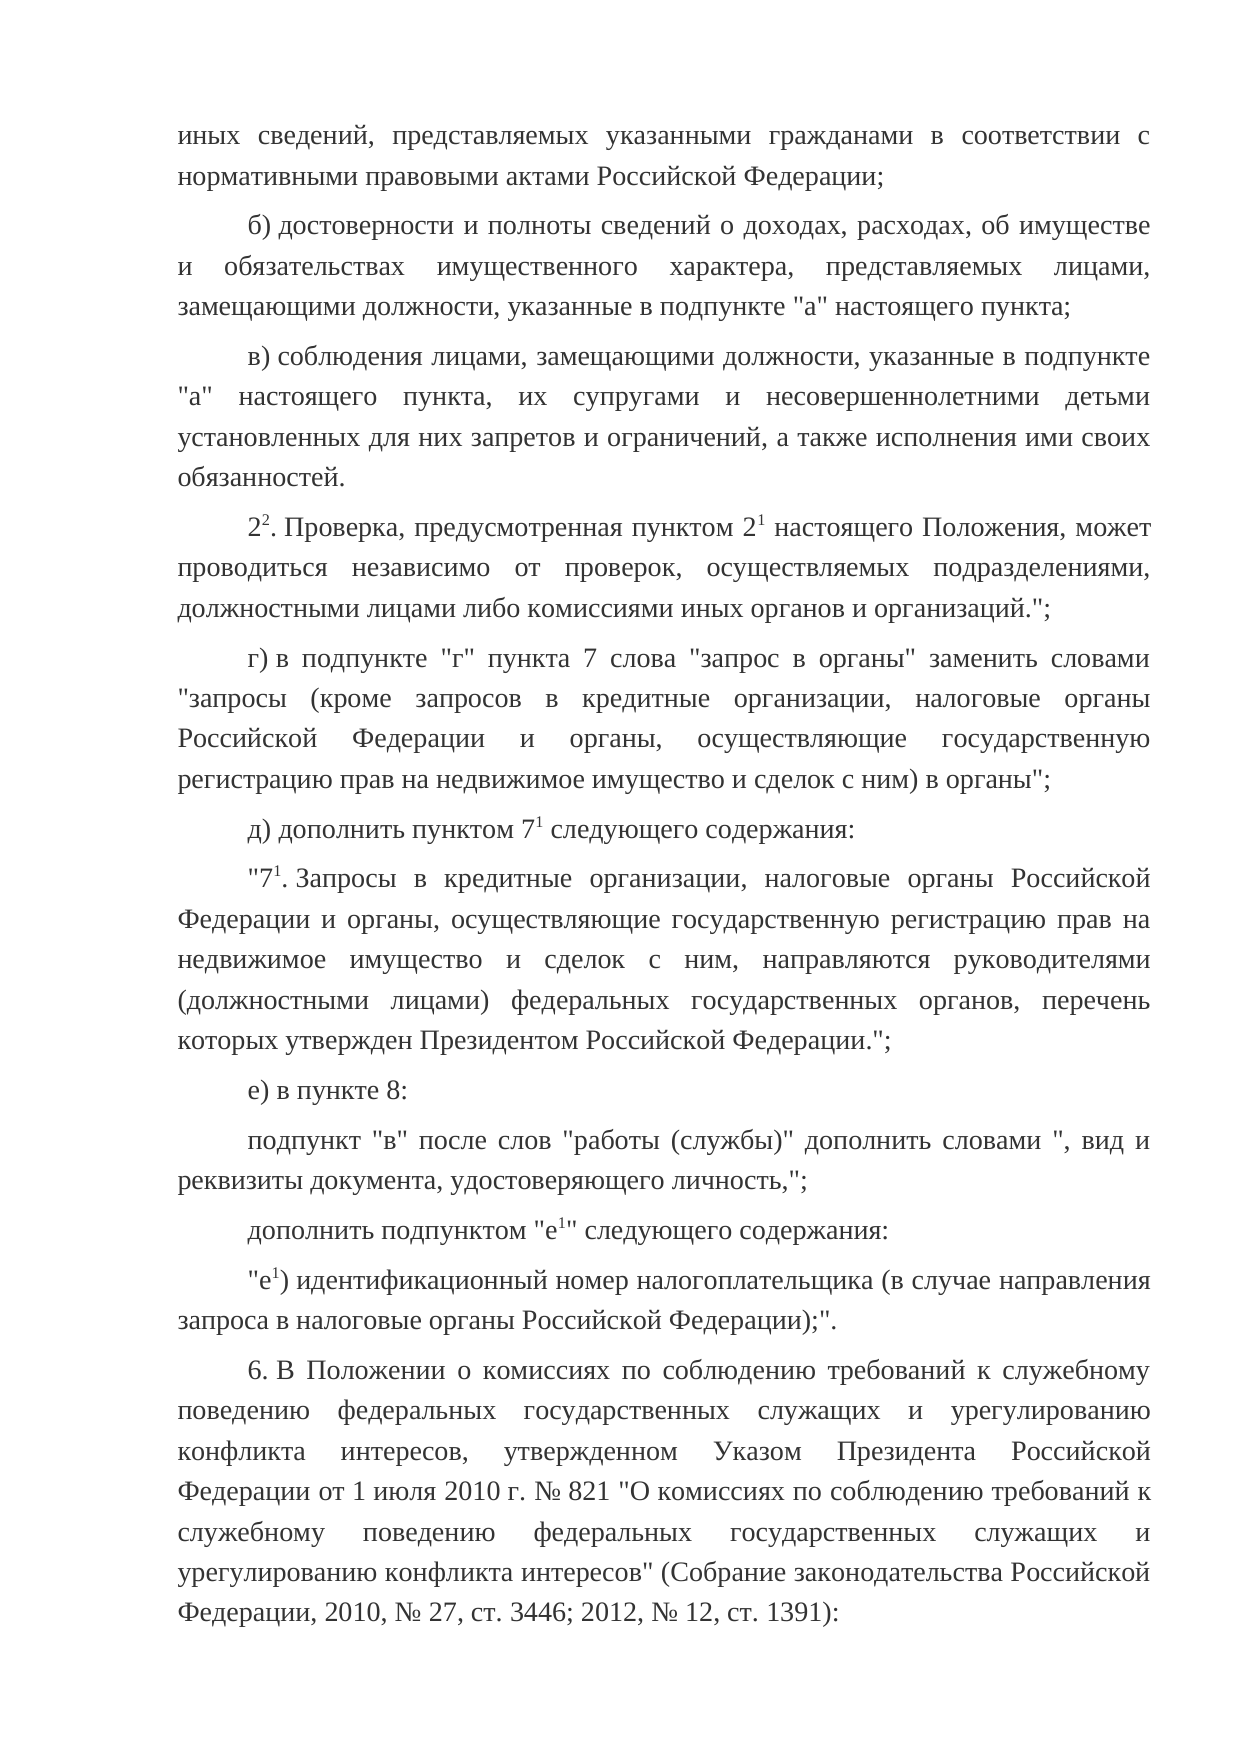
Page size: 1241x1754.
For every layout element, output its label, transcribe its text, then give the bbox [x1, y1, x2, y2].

text е) в пункте 8: [177, 1073, 1152, 1105]
text "71. Запросы в кредитные организации, налоговые органы Российской Федерации и органы, осуществляющие государственную регистрацию прав на недвижимое имущество и сделок с ним, направляются руководителями (должностными лицами) федеральных государственных органов, перечень которых утвержден Президентом Российской Федерации."; [177, 861, 1152, 1056]
text подпункт "в" после слов "работы (службы)" дополнить словами ", вид и реквизиты документа, удостоверяющего личность,"; [177, 1123, 1152, 1196]
text в) соблюдения лицами, замещающими должности, указанные в подпункте "а" настоящего пункта, их супругами и несовершеннолетними детьми установленных для них запретов и ограничений, а также исполнения ими своих обязанностей. [177, 339, 1152, 493]
text 6. В Положении о комиссиях по соблюдению требований к служебному поведению федеральных государственных служащих и урегулированию конфликта интересов, утвержденном Указом Президента Российской Федерации от 1 июля 2010 г. № 821 "О комиссиях по соблюдению требований к служебному поведению федеральных государственных служащих и урегулированию конфликта интересов" (Собрание законодательства Российской Федерации, 2010, № 27, ст. 3446; 2012, № 12, ст. 1391): [177, 1353, 1152, 1628]
text 22. Проверка, предусмотренная пунктом 21 настоящего Положения, может проводиться независимо от проверок, осуществляемых подразделениями, должностными лицами либо комиссиями иных органов и организаций."; [177, 510, 1152, 623]
text "е1) идентификационный номер налогоплательщика (в случае направления запроса в налоговые органы Российской Федерации);". [177, 1263, 1152, 1336]
text д) дополнить пунктом 71 следующего содержания: [177, 812, 1152, 844]
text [177, 118, 1152, 191]
text дополнить подпунктом "е1" следующего содержания: [177, 1213, 1152, 1245]
text б) достоверности и полноты сведений о доходах, расходах, об имуществе и обязательствах имущественного характера, представляемых лицами, замещающими должности, указанные в подпункте "а" настоящего пункта; [177, 208, 1152, 322]
text г) в подпункте "г" пункта 7 слова "запрос в органы" заменить словами "запросы (кроме запросов в кредитные организации, налоговые органы Российской Федерации и органы, осуществляющие государственную регистрацию прав на недвижимое имущество и сделок с ним) в органы"; [177, 641, 1152, 794]
